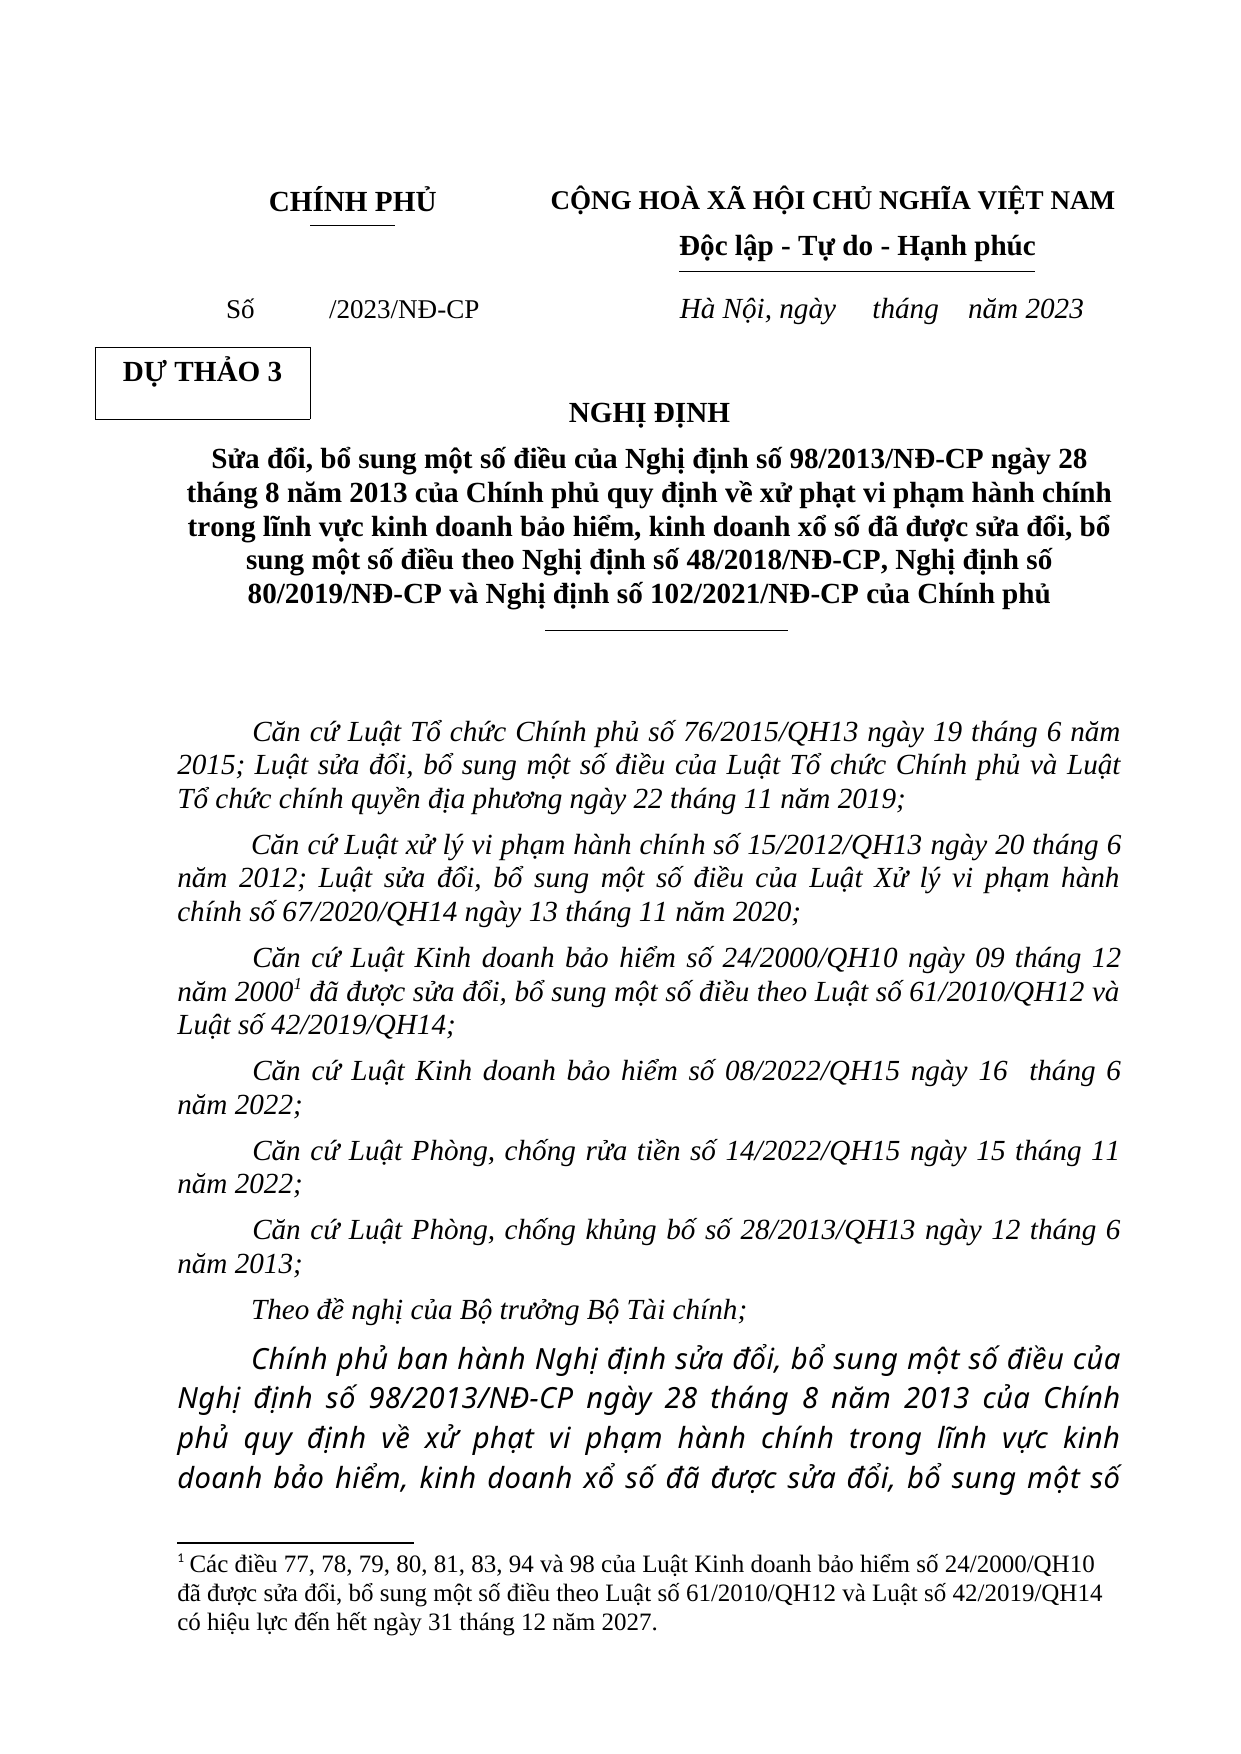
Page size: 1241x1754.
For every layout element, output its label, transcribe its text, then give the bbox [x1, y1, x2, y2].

subtitle Căn cứ Luật Kinh doanh bảo hiểm số 24/2000/QH10 ngày 09 tháng 12 năm 2000 đã được sửa đổi, bổ sung một số điều theo Luật số 61/2010/QH12 và Luật số 42/2019/QH14; [177, 940, 1122, 1041]
subtitle Căn cứ Luật Phòng, chống khủng bố số 28/2013/QH13 ngày 12 tháng 6 năm 2013; [177, 1212, 1122, 1279]
text Căn cứ Luật xử lý vi phạm hành chính số 15/2012/QH13 ngày 20 tháng 6 năm 2012; Luật sửa đổi, bổ sung một số điều của Luật Xử lý vi phạm hành chính số 67/2020/QH14 ngày 13 tháng 11 năm 2020; [177, 827, 1122, 928]
table_header CHÍNH PHỦ Số /2023/NĐ-CP [118, 172, 513, 337]
text Theo đề nghị của Bộ trưởng Bộ Tài chính; [177, 1292, 1122, 1326]
text Sửa đổi, bổ sung một số điều của Nghị định số 98/2013/NĐ-CP ngày 28 tháng 8 năm 2013 của Chính phủ quy định về xử phạt vi phạm hành chính trong lĩnh vực kinh doanh bảo hiểm, kinh doanh xổ số đã được sửa đổi, bổ sung một số điều theo Nghị định số 48/2018/NĐ-CP, Nghị định số 80/2019/NĐ-CP và Nghị định số 102/2021/NĐ-CP của Chính phủ [177, 442, 1122, 609]
subtitle Căn cứ Luật Phòng, chống rửa tiền số 14/2022/QH15 ngày 15 tháng 11 năm 2022; [177, 1133, 1122, 1200]
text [177, 1338, 1122, 1497]
table_header CỘNG HOÀ XÃ HỘI CHỦ NGHĨA VIỆT NAM Độc lập - Tự do - Hạnh phúc Hà Nội, ngày tháng năm 2023 [513, 172, 1128, 337]
subtitle Căn cứ Luật Tổ chức Chính phủ số 76/2015/QH13 ngày 19 tháng 6 năm 2015; Luật sửa đổi, bổ sung một số điều của Luật Tổ chức Chính phủ và Luật Tổ chức chính quyền địa phương ngày 22 tháng 11 năm 2019; [177, 714, 1122, 814]
subtitle Căn cứ Luật Kinh doanh bảo hiểm số 08/2022/QH15 ngày 16 tháng 6 năm 2022; [177, 1053, 1122, 1120]
text NGHỊ ĐỊNH [177, 396, 1122, 429]
